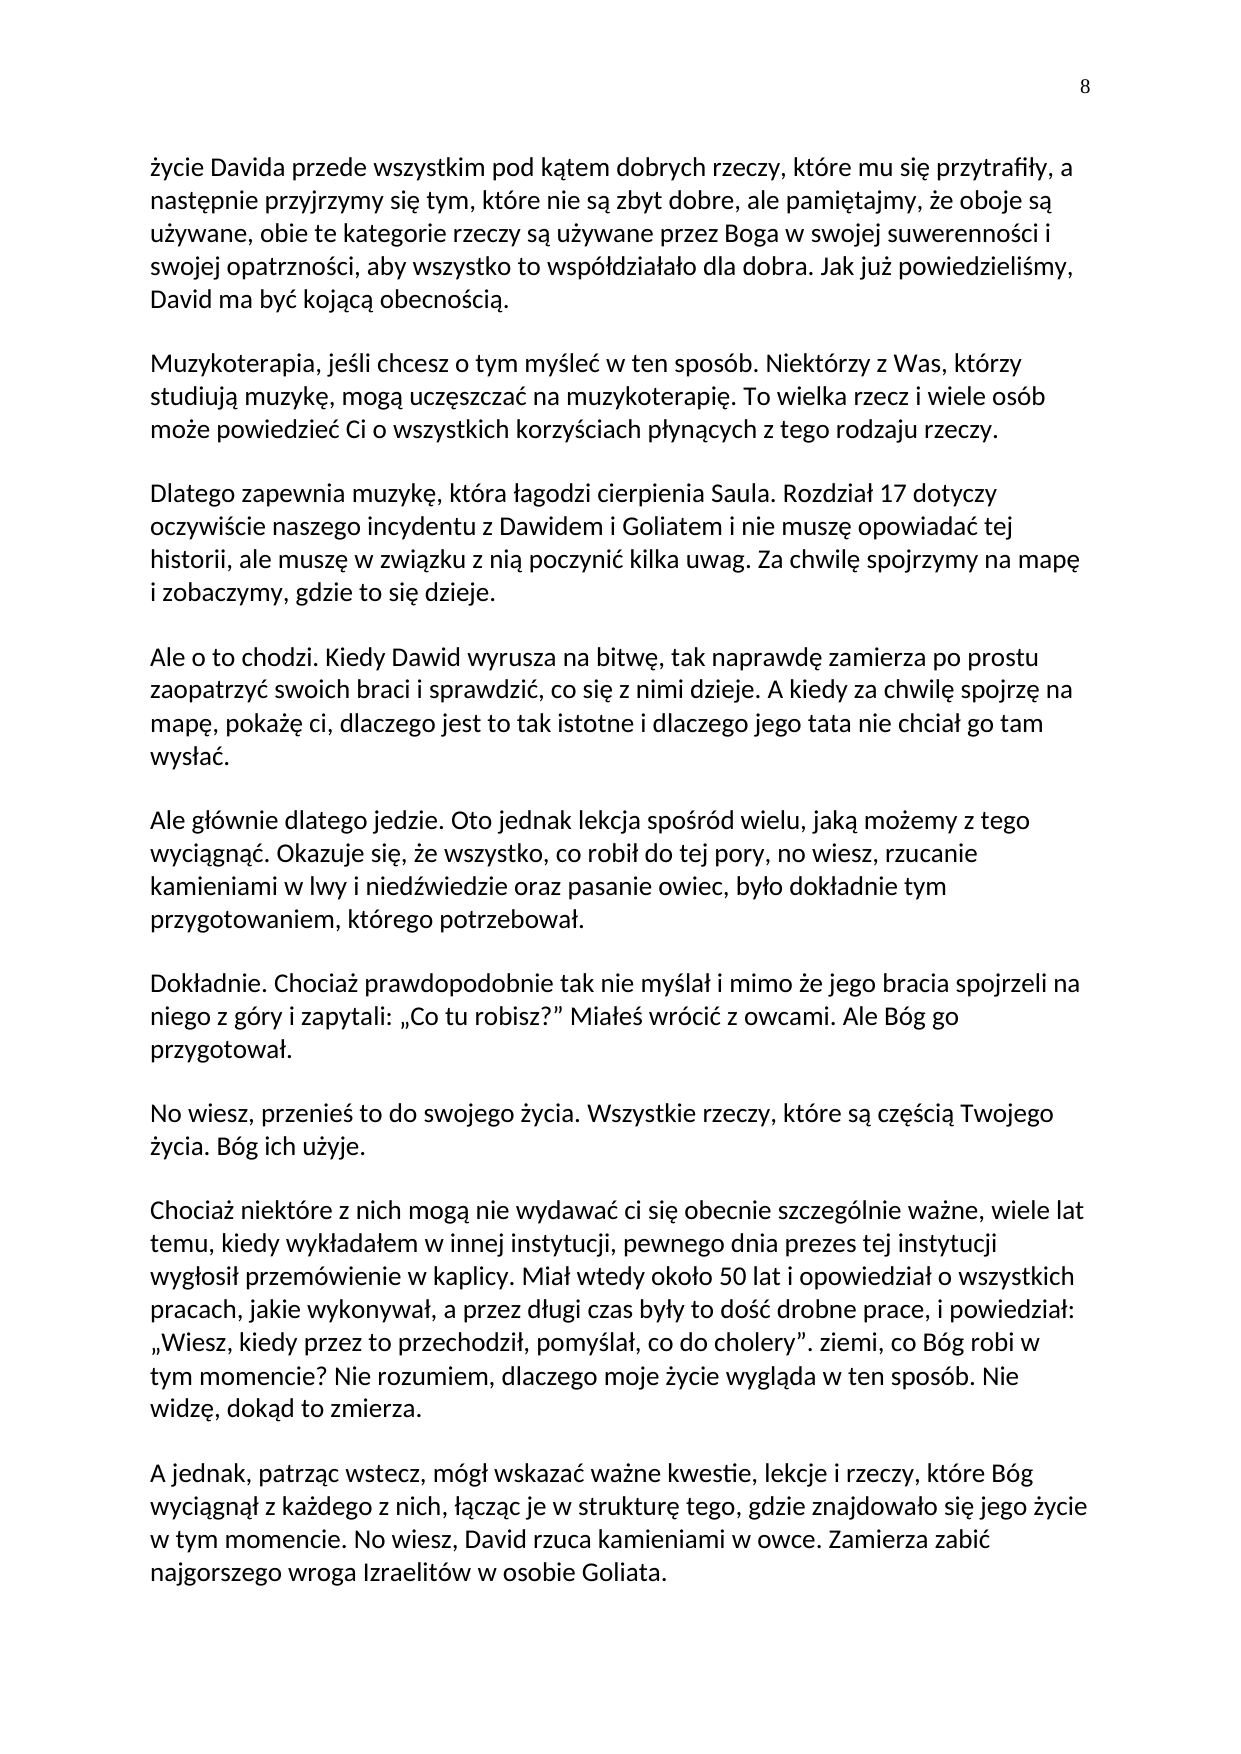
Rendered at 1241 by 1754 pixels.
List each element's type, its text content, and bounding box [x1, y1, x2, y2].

text Ale głównie dlatego jedzie. Oto jednak lekcja spośród wielu, jaką możemy z tego wyciągnąć. Okazuje się, że wszystko, co robił do tej pory, no wiesz, rzucanie kamieniami w lwy i niedźwiedzie oraz pasanie owiec, było dokładnie tym przygotowaniem, którego potrzebował. [150, 803, 1090, 935]
text Ale o to chodzi. Kiedy Dawid wyrusza na bitwę, tak naprawdę zamierza po prostu zaopatrzyć swoich braci i sprawdzić, co się z nimi dzieje. A kiedy za chwilę spojrzę na mapę, pokażę ci, dlaczego jest to tak istotne i dlaczego jego tata nie chciał go tam wysłać. [150, 640, 1090, 772]
text Dokładnie. Chociaż prawdopodobnie tak nie myślał i mimo że jego bracia spojrzeli na niego z góry i zapytali: „Co tu robisz?” Miałeś wrócić z owcami. Ale Bóg go przygotował. [150, 966, 1090, 1065]
text Chociaż niektóre z nich mogą nie wydawać ci się obecnie szczególnie ważne, wiele lat temu, kiedy wykładałem w innej instytucji, pewnego dnia prezes tej instytucji wygłosił przemówienie w kaplicy. Miał wtedy około 50 lat i opowiedział o wszystkich pracach, jakie wykonywał, a przez długi czas były to dość drobne prace, i powiedział: „Wiesz, kiedy przez to przechodził, pomyślał, co do cholery”. ziemi, co Bóg robi w tym momencie? Nie rozumiem, dlaczego moje życie wygląda w ten sposób. Nie widzę, dokąd to zmierza. [150, 1193, 1090, 1425]
text Muzykoterapia, jeśli chcesz o tym myśleć w ten sposób. Niektórzy z Was, którzy studiują muzykę, mogą uczęszczać na muzykoterapię. To wielka rzecz i wiele osób może powiedzieć Ci o wszystkich korzyściach płynących z tego rodzaju rzeczy. [150, 346, 1090, 445]
text Dlatego zapewnia muzykę, która łagodzi cierpienia Saula. Rozdział 17 dotyczy oczywiście naszego incydentu z Dawidem i Goliatem i nie muszę opowiadać tej historii, ale muszę w związku z nią poczynić kilka uwag. Za chwilę spojrzymy na mapę i zobaczymy, gdzie to się dzieje. [150, 476, 1090, 608]
text A jednak, patrząc wstecz, mógł wskazać ważne kwestie, lekcje i rzeczy, które Bóg wyciągnął z każdego z nich, łącząc je w strukturę tego, gdzie znajdowało się jego życie w tym momencie. No wiesz, David rzuca kamieniami w owce. Zamierza zabić najgorszego wroga Izraelitów w osobie Goliata. [150, 1456, 1090, 1588]
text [150, 150, 1090, 315]
text No wiesz, przenieś to do swojego życia. Wszystkie rzeczy, które są częścią Twojego życia. Bóg ich użyje. [150, 1096, 1090, 1162]
